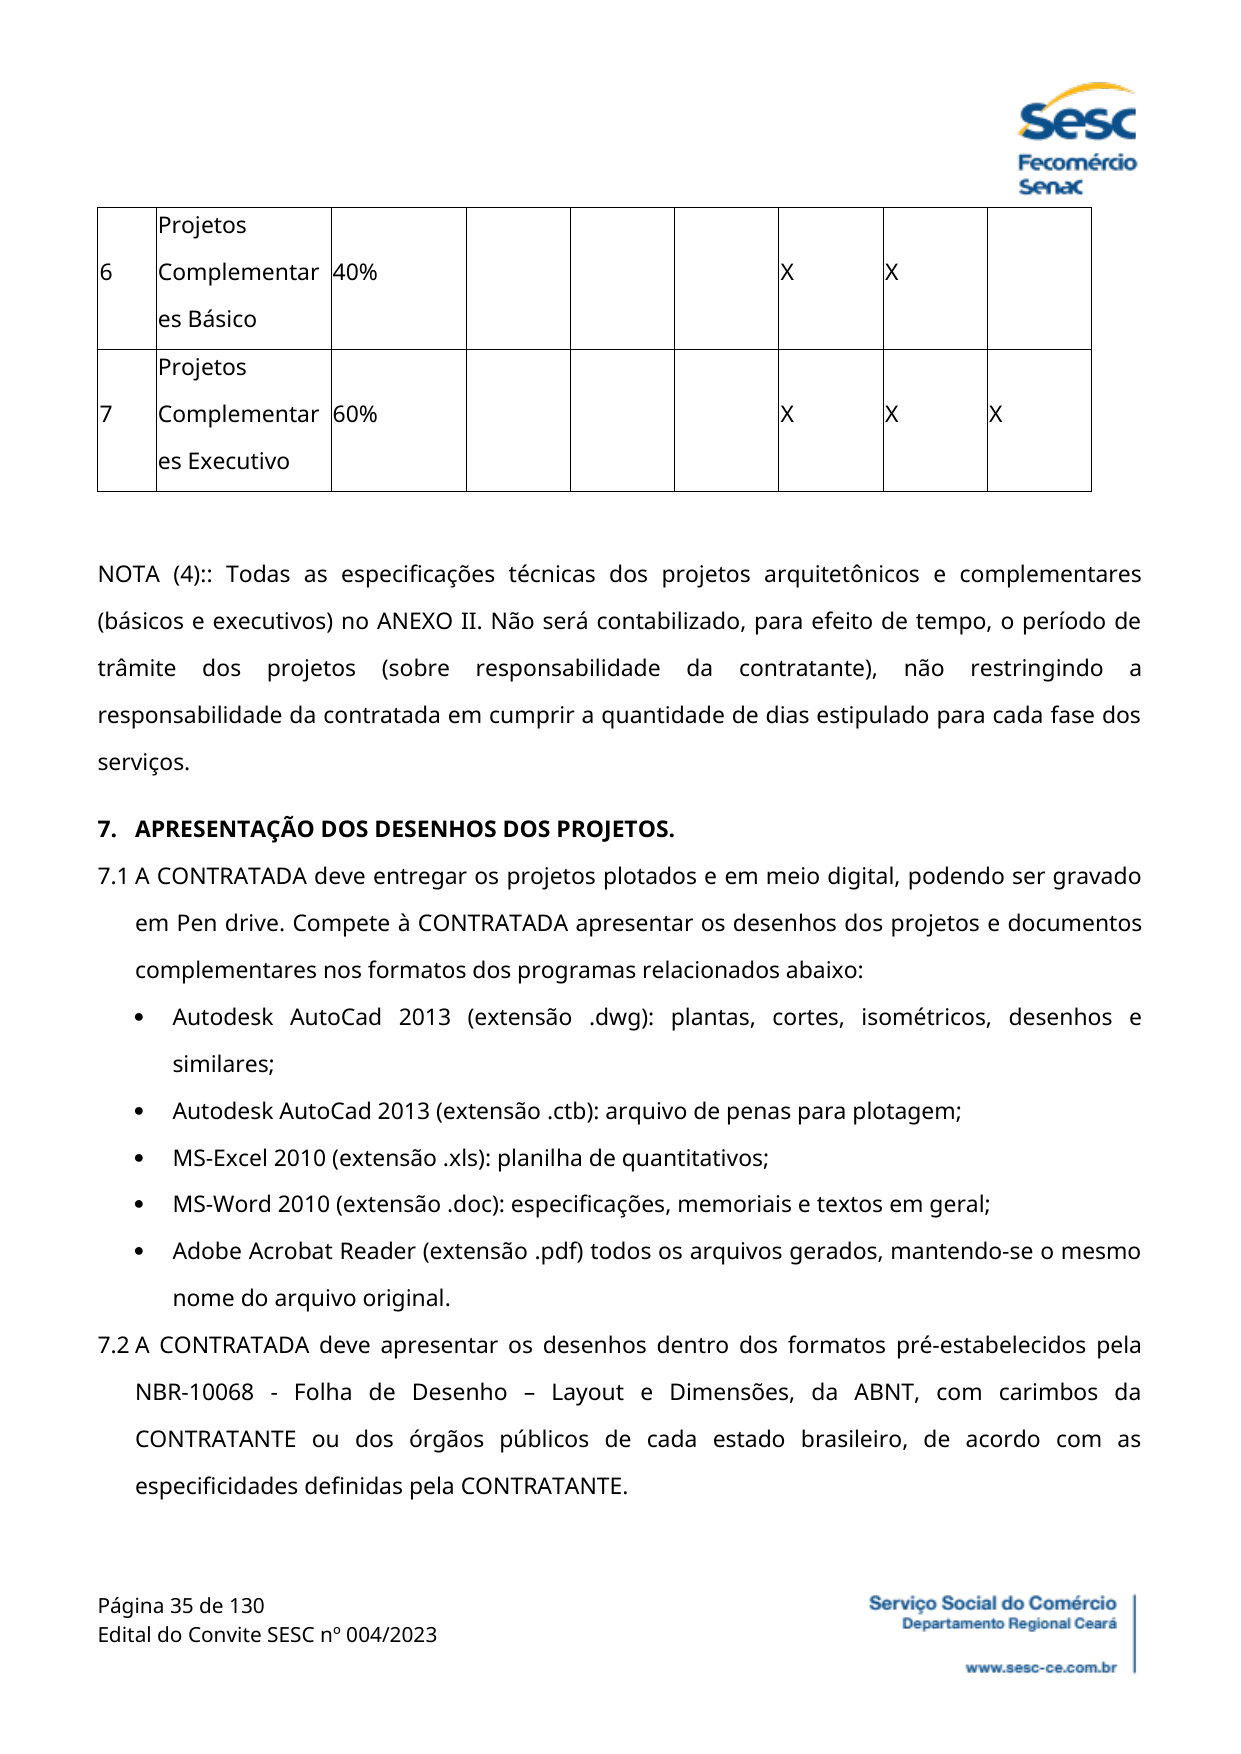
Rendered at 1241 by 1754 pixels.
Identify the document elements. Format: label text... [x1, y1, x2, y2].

list A CONTRATADA deve apresentar os desenhos dentro dos formatos pré-estabelecidos pela NBR-10068 - Folha de Desenho – Layout e Dimensões, da ABNT, com carimbos da CONTRATANTE ou dos órgãos públicos de cada estado brasileiro, de acordo com as especificidades definidas pela CONTRATANTE. [97, 1329, 1143, 1501]
table_cell 60% [332, 350, 466, 491]
table_cell 7 [98, 350, 156, 491]
table_cell [467, 350, 570, 491]
list MS-Excel 2010 (extensão .xls): planilha de quantitativos; [135, 1141, 1143, 1173]
table_cell X [884, 208, 987, 349]
list MS-Word 2010 (extensão .doc): especificações, memoriais e textos em geral; [135, 1188, 1143, 1219]
table_cell X [779, 350, 883, 491]
list Adobe Acrobat Reader (extensão .pdf) todos os arquivos gerados, mantendo-se o mesmo nome do arquivo original. [135, 1235, 1143, 1313]
table_cell 6 [98, 208, 156, 349]
table_cell [571, 350, 674, 491]
table_cell Projetos Complementares Executivo [157, 350, 331, 491]
table_cell [988, 208, 1091, 349]
table_cell X [779, 208, 883, 349]
text NOTA (4):: Todas as especificações técnicas dos projetos arquitetônicos e complementares (básicos e executivos) no ANEXO II. Não será contabilizado, para efeito de tempo, o período de trâmite dos projetos (sobre responsabilidade da contratante), não restringindo a responsabilidade da contratada em cumprir a quantidade de dias estipulado para cada fase dos serviços. [97, 558, 1143, 777]
table_cell [675, 350, 778, 491]
list APRESENTAÇÃO DOS DESENHOS DOS PROJETOS. [97, 813, 1143, 844]
table_cell 40% [332, 208, 466, 349]
table_cell Projetos Complementares Básico [157, 208, 331, 349]
list A CONTRATADA deve entregar os projetos plotados e em meio digital, podendo ser gravado em Pen drive. Compete à CONTRATADA apresentar os desenhos dos projetos e documentos complementares nos formatos dos programas relacionados abaixo: [97, 860, 1143, 985]
table_cell [571, 208, 674, 349]
list Autodesk AutoCad 2013 (extensão .ctb): arquivo de penas para plotagem; [135, 1094, 1143, 1126]
table_cell X [884, 350, 987, 491]
table_cell [467, 208, 570, 349]
table_cell X [988, 350, 1091, 491]
table_cell [675, 208, 778, 349]
list Autodesk AutoCad 2013 (extensão .dwg): plantas, cortes, isométricos, desenhos e similares; [135, 1001, 1143, 1079]
